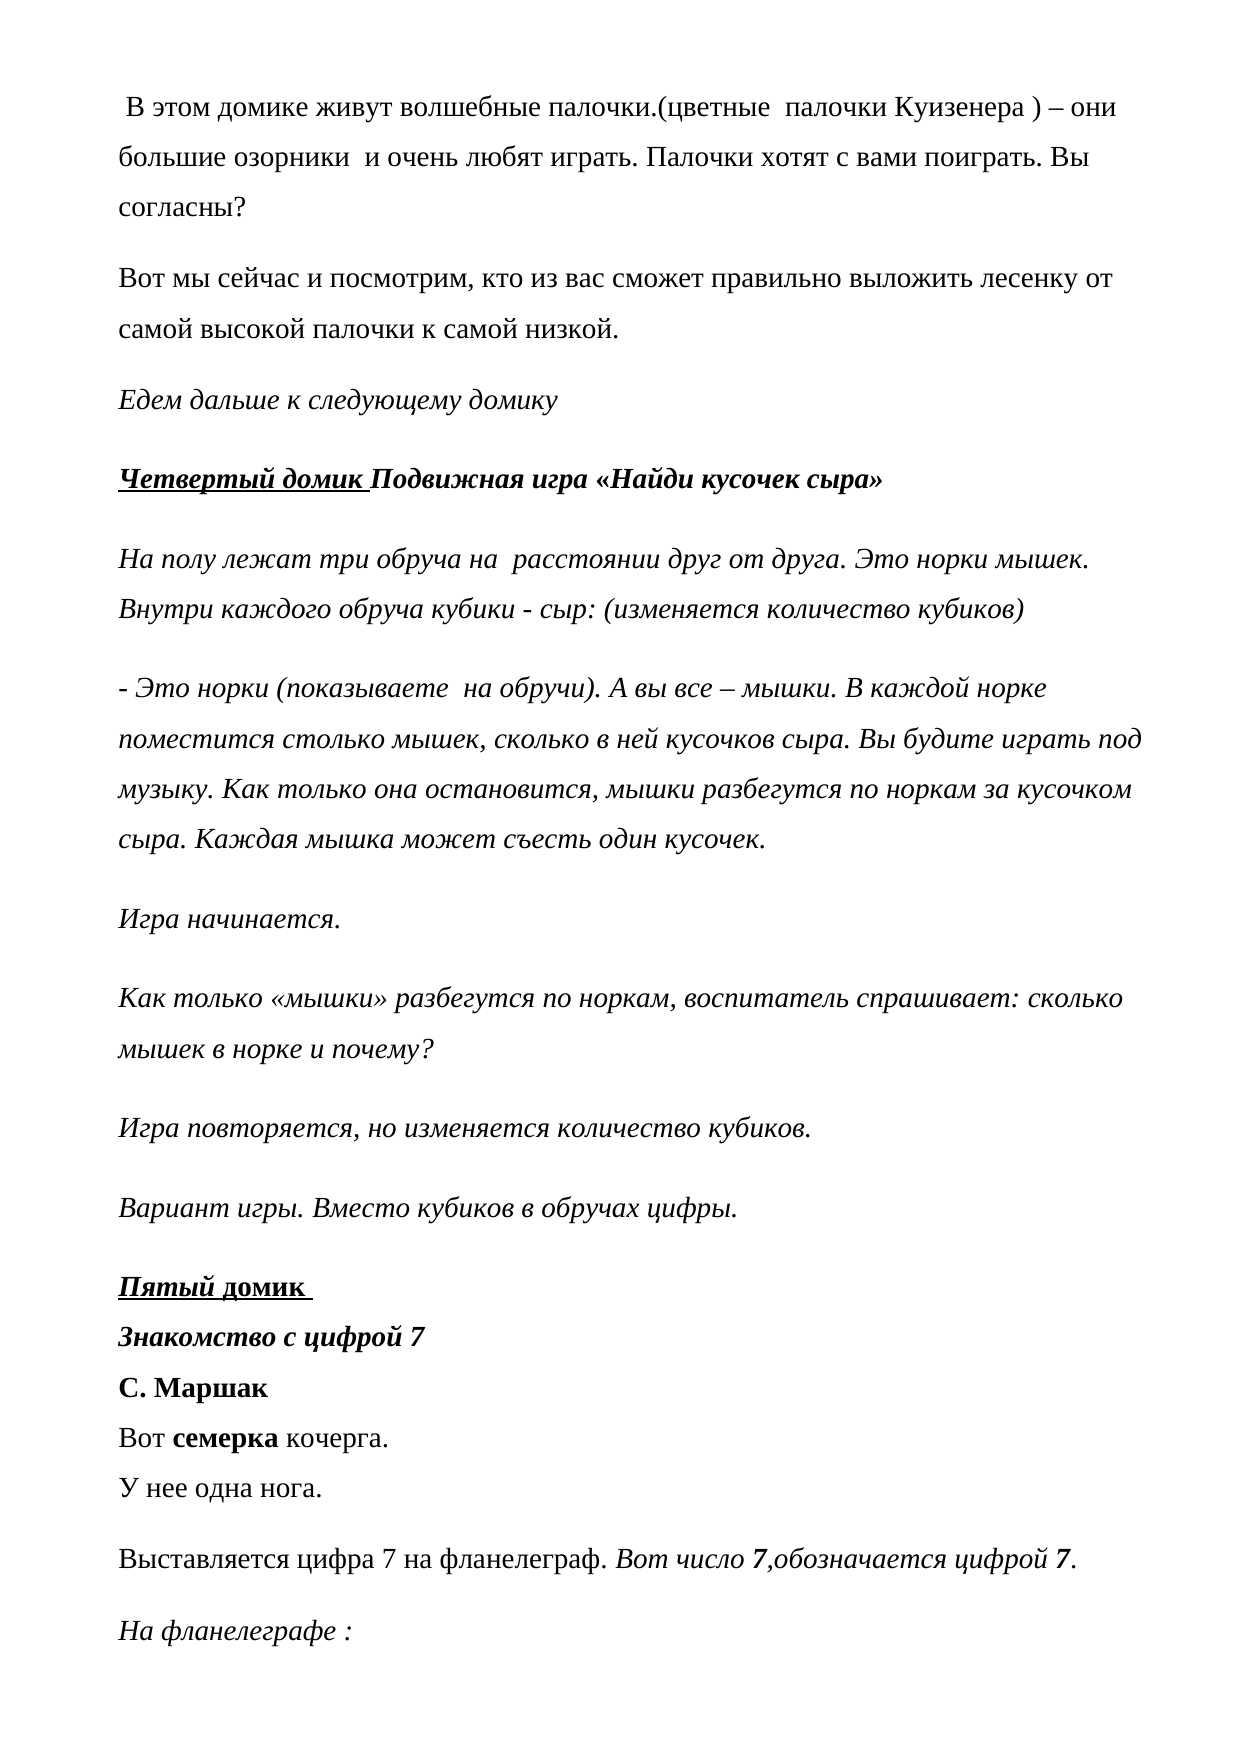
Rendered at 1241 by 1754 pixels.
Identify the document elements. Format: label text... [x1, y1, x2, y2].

text Как только «мышки» разбегутся по норкам, воспитатель спрашивает: сколько мышек в норке и почему? [118, 981, 1152, 1064]
text - Это норки (показываете на обручи). А вы все – мышки. В каждой норке поместится столько мышек, сколько в ней кусочков сыра. Вы будите играть под музыку. Как только она остановится, мышки разбегутся по норкам за кусочком сыра. Каждая мышка может съесть один кусочек. [118, 671, 1152, 855]
text Вариант игры. Вместо кубиков в обручах цифры. [118, 1190, 1152, 1223]
text Знакомство с цифрой 7 [118, 1319, 1152, 1353]
text Пятый домик [118, 1269, 1152, 1303]
text Едем дальше к следующему домику [118, 382, 1152, 415]
text Четвертый домик Подвижная игра «Найди кусочек сыра» [118, 461, 1152, 495]
text Игра начинается. [118, 901, 1152, 934]
text В этом домике живут волшебные палочки.(цветные палочки Куизенера ) – они большие озорники и очень любят играть. Палочки хотят с вами поиграть. Вы согласны? [118, 89, 1152, 223]
text Вот мы сейчас и посмотрим, кто из вас сможет правильно выложить лесенку от самой высокой палочки к самой низкой. [118, 260, 1152, 344]
text Выставляется цифра 7 на фланелеграф. Вот число 7,обозначается цифрой 7. [118, 1542, 1152, 1575]
text С. Маршак Вот семерка кочерга. У нее одна нога. [118, 1370, 1152, 1504]
text Игра повторяется, но изменяется количество кубиков. [118, 1110, 1152, 1144]
text На полу лежат три обруча на расстоянии друг от друга. Это норки мышек. Внутри каждого обруча кубики - сыр: (изменяется количество кубиков) [118, 541, 1152, 625]
text На фланелеграфе : [118, 1613, 1152, 1646]
